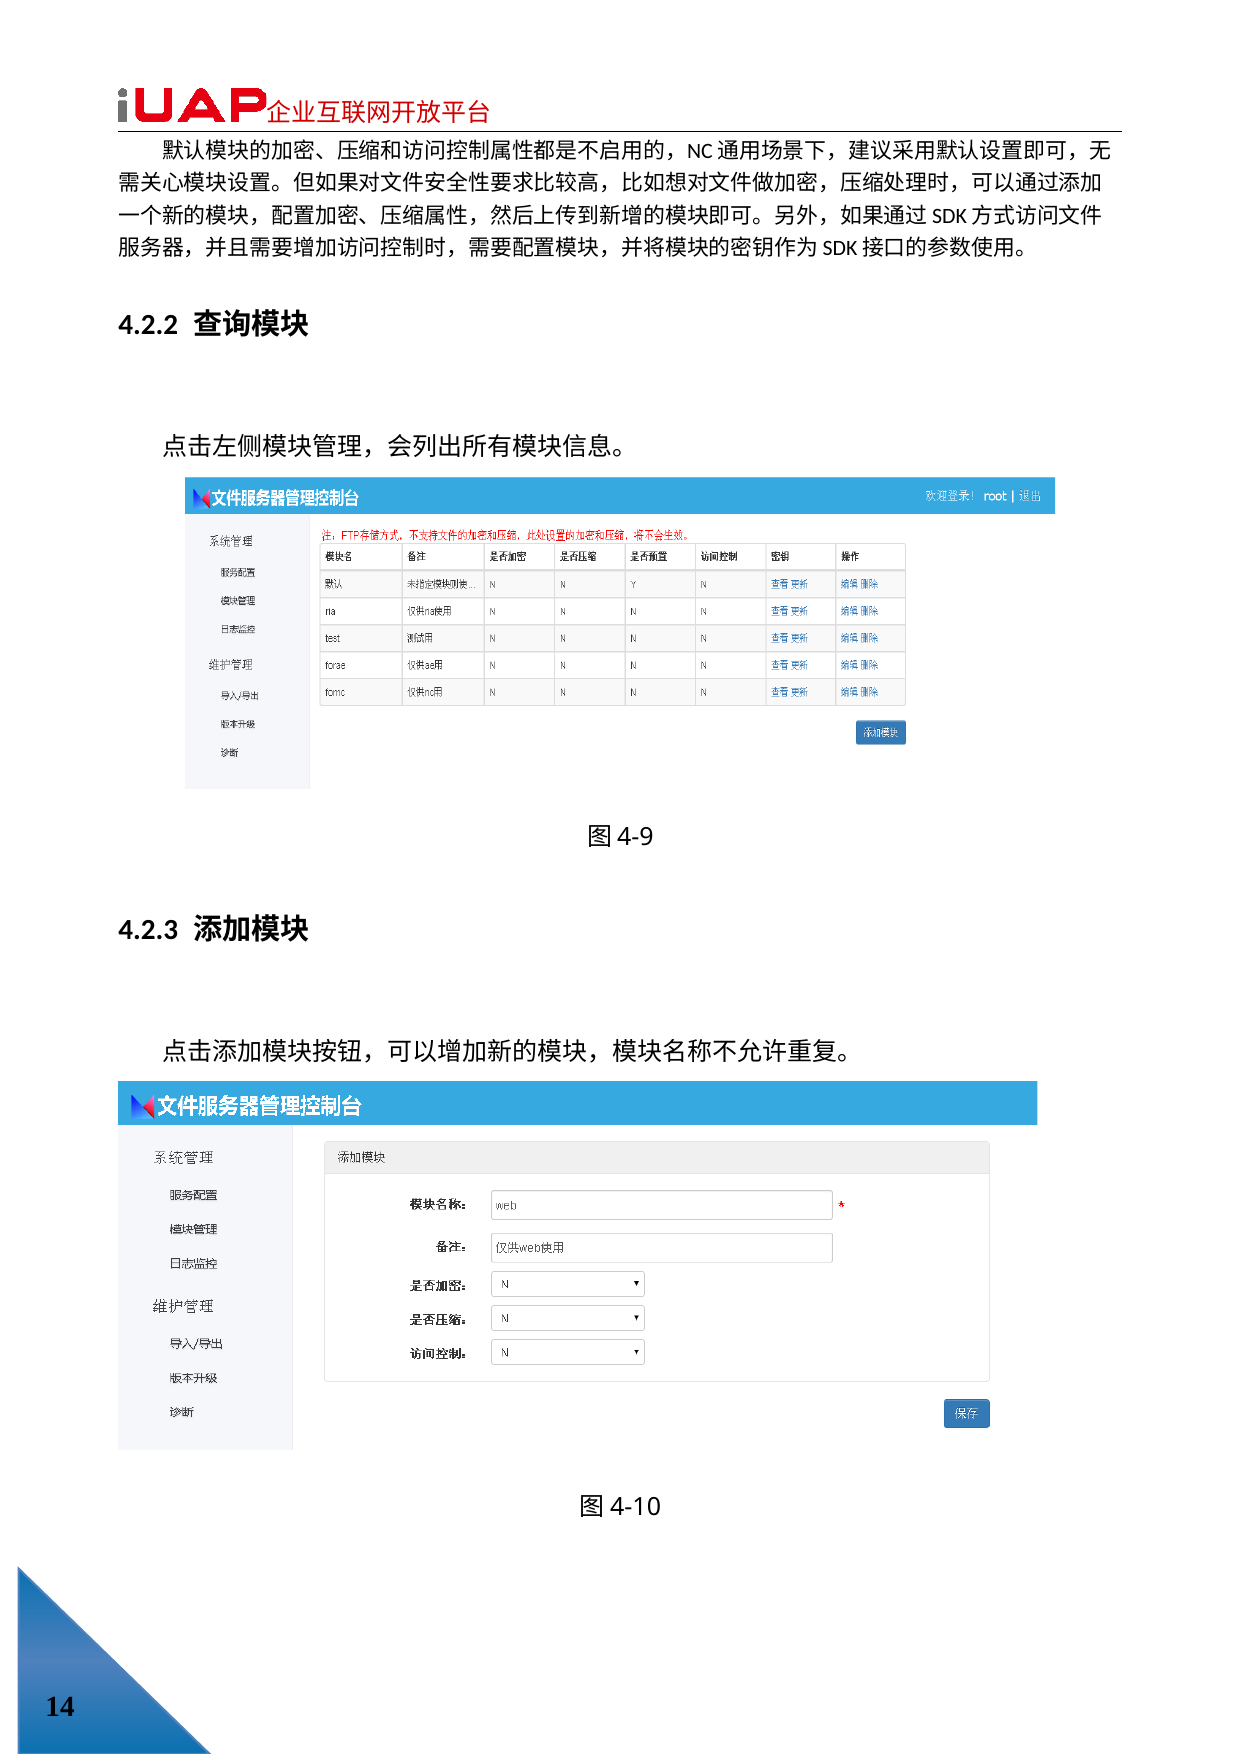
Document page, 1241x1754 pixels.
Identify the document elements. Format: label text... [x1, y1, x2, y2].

text 图 4-10 [118, 1472, 1122, 1537]
text 点击添加模块按钮，可以增加新的模块，模块名称不允许重复。 [118, 1017, 1122, 1082]
text 点击左侧模块管理，会列出所有模块信息。 [118, 412, 1122, 477]
subtitle 查询模块 [118, 289, 1122, 354]
picture [118, 88, 267, 122]
picture [118, 1081, 1038, 1450]
text 默认模块的加密、压缩和访问控制属性都是不启用的，NC通用场景下，建议采用默认设置即可，无需关心模块设置。但如果对文件安全性要求比较高，比如想对文件做加密，压缩处理时，可以通过添加一个新的模块，配置加密、压缩属性，然后上传到新增的模块即可。另外，如果通过SDK方式访问文件服务器，并且需要增加访问控制时，需要配置模块，并将模块的密钥作为SDK接口的参数使用。 [118, 132, 1122, 262]
picture [185, 477, 1055, 789]
subtitle 添加模块 [118, 894, 1122, 959]
text 图4-9 [118, 802, 1122, 867]
